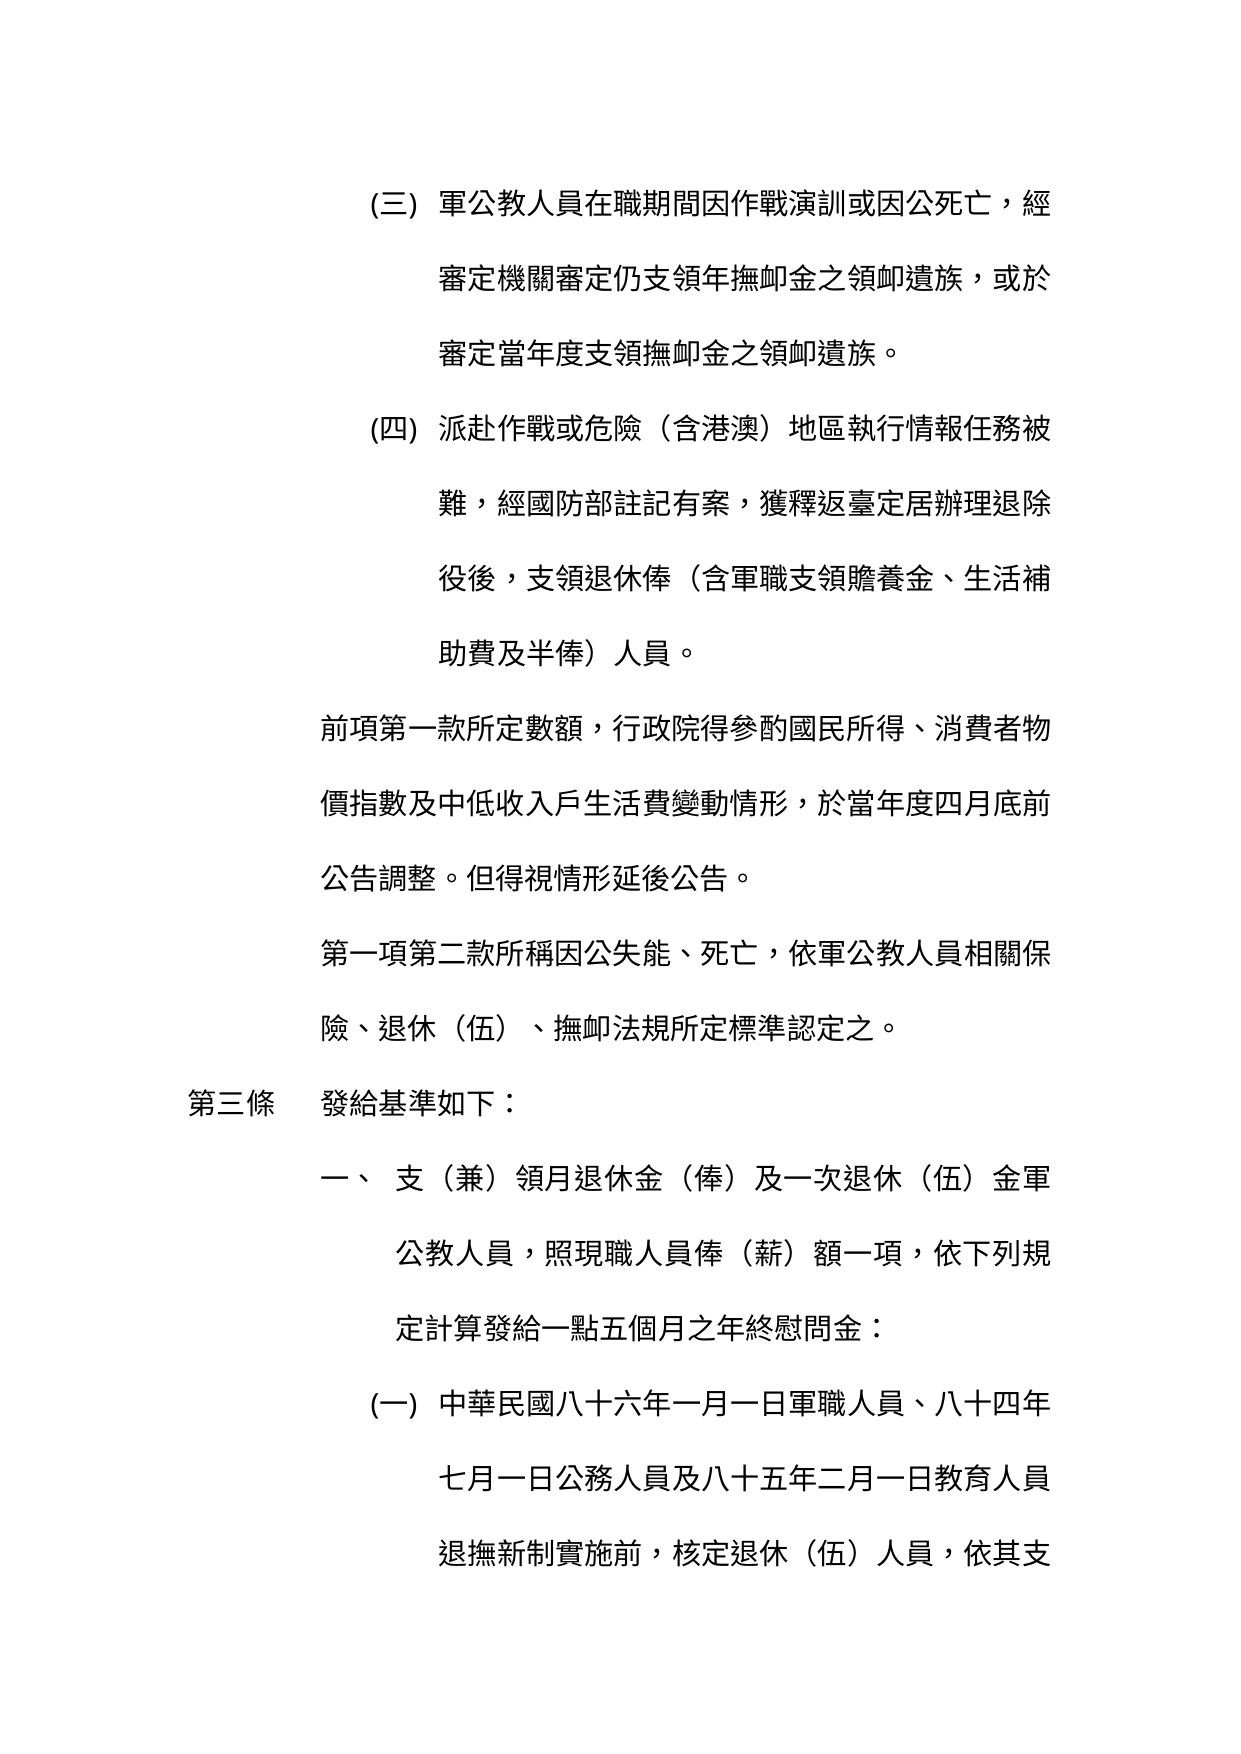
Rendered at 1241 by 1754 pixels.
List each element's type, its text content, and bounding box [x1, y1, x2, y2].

list 支（兼）領月退休金（俸）及一次退休（伍）金軍公教人員，照現職人員俸（薪）額一項，依下列規定計算發給一點五個月之年終慰問金： [320, 1139, 1053, 1364]
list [370, 1364, 1053, 1589]
list 派赴作戰或危險（含港澳）地區執行情報任務被難，經國防部註記有案，獲釋返臺定居辦理退除役後，支領退休俸（含軍職支領贍養金、生活補助費及半俸）人員。 [370, 389, 1053, 689]
list 軍公教人員在職期間因作戰演訓或因公死亡，經審定機關審定仍支領年撫卹金之領卹遺族，或於審定當年度支領撫卹金之領卹遺族。 [370, 164, 1053, 389]
text 前項第一款所定數額，行政院得參酌國民所得、消費者物價指數及中低收入戶生活費變動情形，於當年度四月底前公告調整。但得視情形延後公告。 [320, 689, 1053, 914]
list 發給基準如下： [187, 1064, 1053, 1139]
text 第一項第二款所稱因公失能、死亡，依軍公教人員相關保險、退休（伍）、撫卹法規所定標準認定之。 [320, 914, 1053, 1064]
